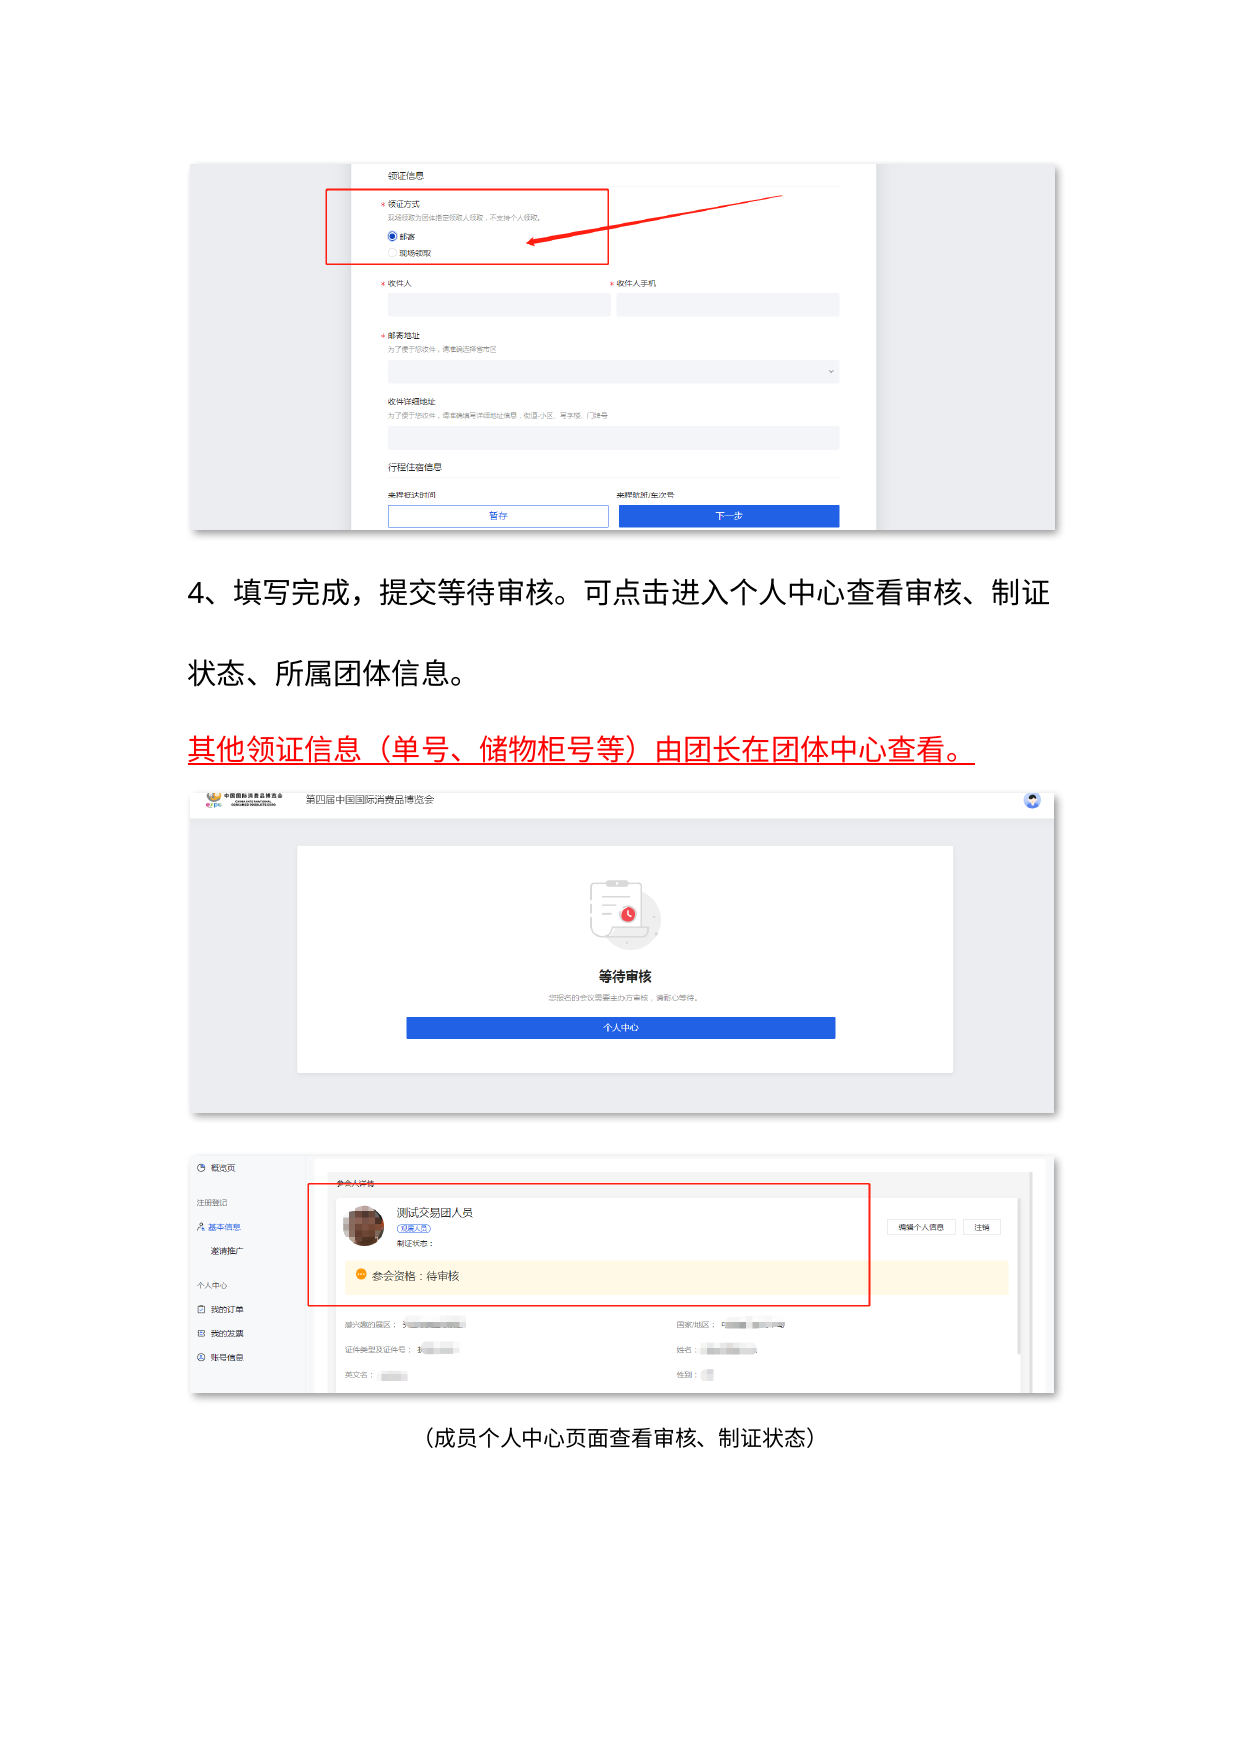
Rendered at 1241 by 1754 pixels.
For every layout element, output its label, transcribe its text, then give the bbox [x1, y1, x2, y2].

list 4、填写完成，提交等待审核。可点击进入个人中心查看审核、制证状态、所属团体信息。 [187, 558, 1053, 704]
picture [190, 1156, 1054, 1393]
text （成员个人中心页面查看审核、制证状态） [187, 1421, 1053, 1453]
list 其他领证信息（单号、储物柜号等）由团长在团体中心查看。 [187, 715, 1053, 780]
picture [190, 164, 1055, 530]
picture [190, 793, 1054, 1113]
